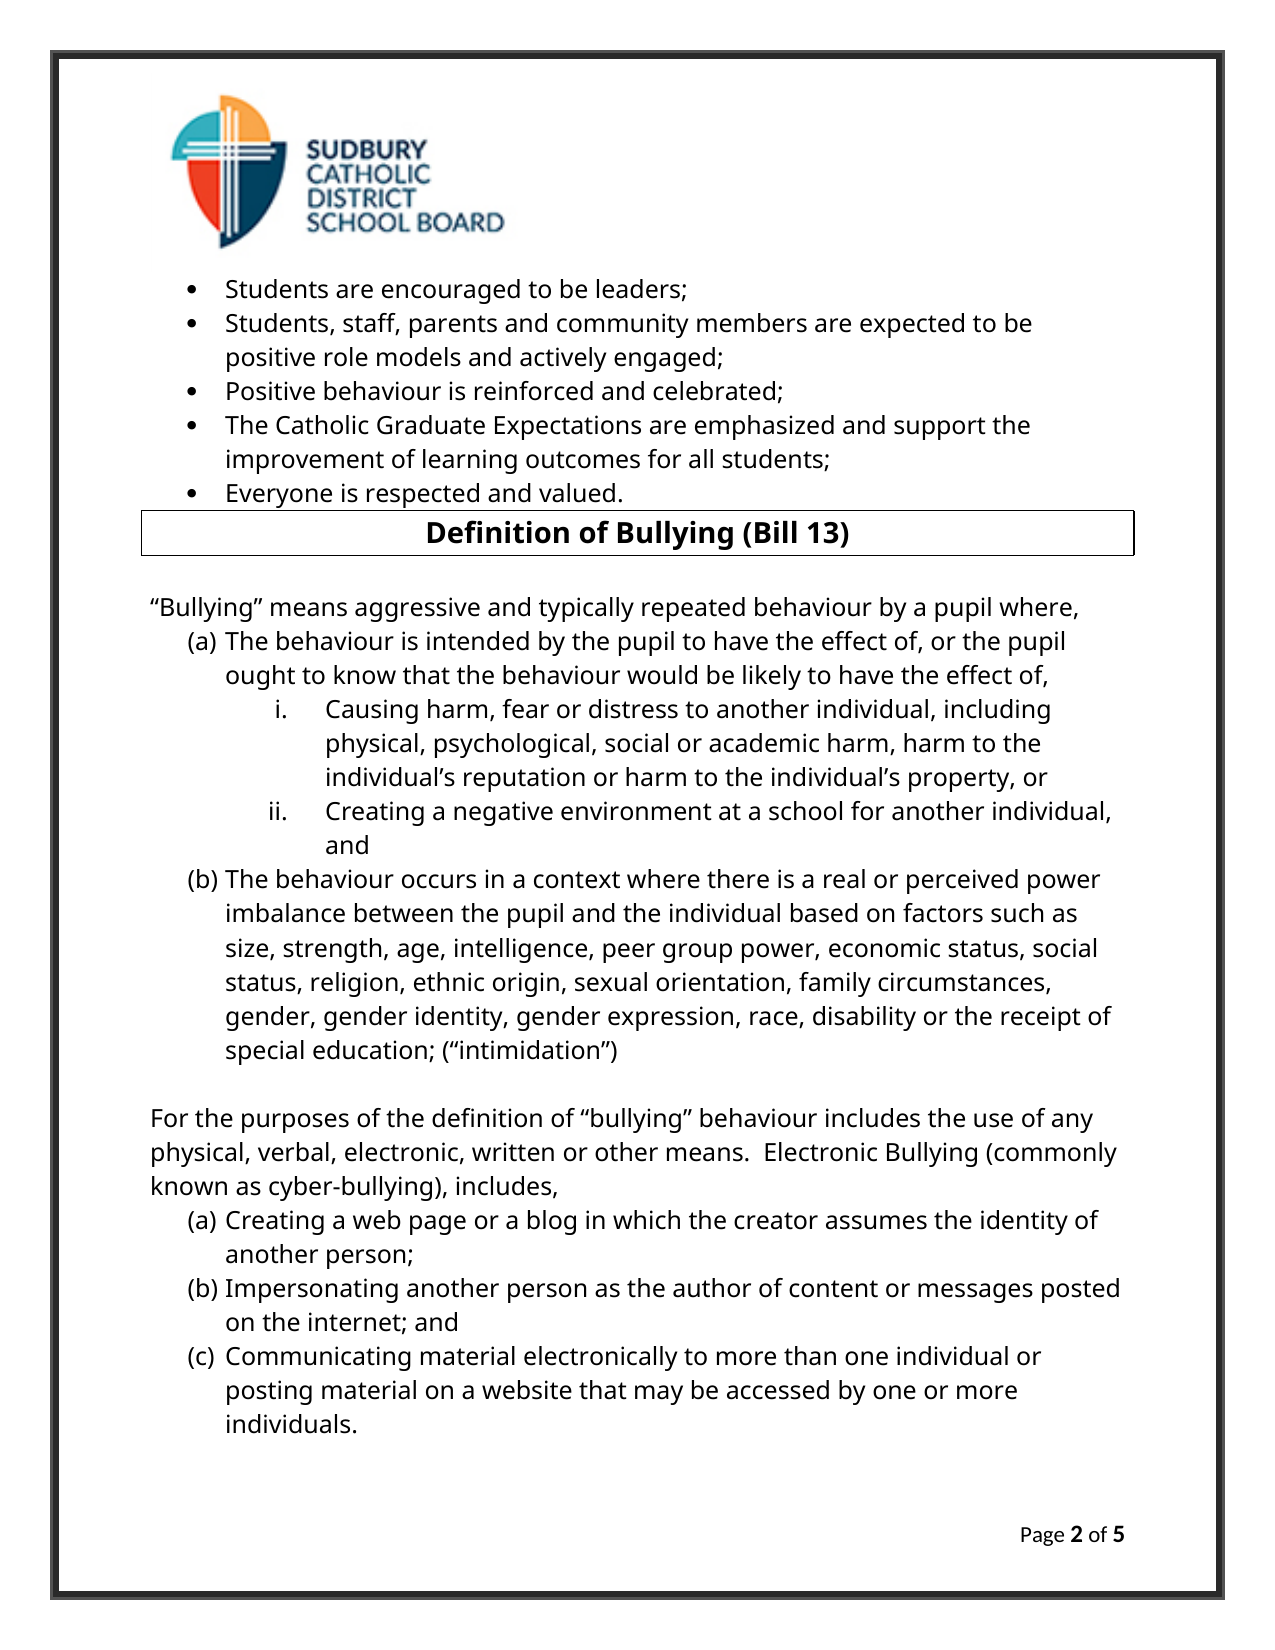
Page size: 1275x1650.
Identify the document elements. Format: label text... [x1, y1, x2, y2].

picture [150, 73, 525, 272]
list Positive behaviour is reinforced and celebrated; [187, 374, 1125, 408]
list Students, staff, parents and community members are expected to be positive role models and actively engaged; [187, 306, 1125, 374]
text For the purposes of the definition of “bullying” behaviour includes the use of any physical, verbal, electronic, written or other means. Electronic Bullying (commonly known as cyber-bullying), includes, [150, 1101, 1125, 1203]
list The Catholic Graduate Expectations are emphasized and support the improvement of learning outcomes for all students; [187, 408, 1125, 476]
list Everyone is respected and valued. [187, 476, 1125, 510]
list The behaviour is intended by the pupil to have the effect of, or the pupil ought to know that the behaviour would be likely to have the effect of, [187, 624, 1125, 692]
list Creating a web page or a blog in which the creator assumes the identity of another person; [187, 1203, 1125, 1271]
text “Bullying” means aggressive and typically repeated behaviour by a pupil where, [150, 589, 1125, 624]
list Students are encouraged to be leaders; [187, 272, 1125, 306]
list Impersonating another person as the author of content or messages posted on the internet; and [187, 1271, 1125, 1339]
list Causing harm, fear or distress to another individual, including physical, psychological, social or academic harm, harm to the individual’s reputation or harm to the individual’s property, or [287, 692, 1125, 794]
list Creating a negative environment at a school for another individual, and [287, 794, 1125, 862]
list Communicating material electronically to more than one individual or posting material on a website that may be accessed by one or more individuals. [187, 1339, 1125, 1441]
list The behaviour occurs in a context where there is a real or perceived power imbalance between the pupil and the individual based on factors such as size, strength, age, intelligence, peer group power, economic status, social status, religion, ethnic origin, sexual orientation, family circumstances, gender, gender identity, gender expression, race, disability or the receipt of special education; (“intimidation”) [187, 862, 1125, 1066]
text Definition of Bullying (Bill 13) [142, 511, 1133, 555]
